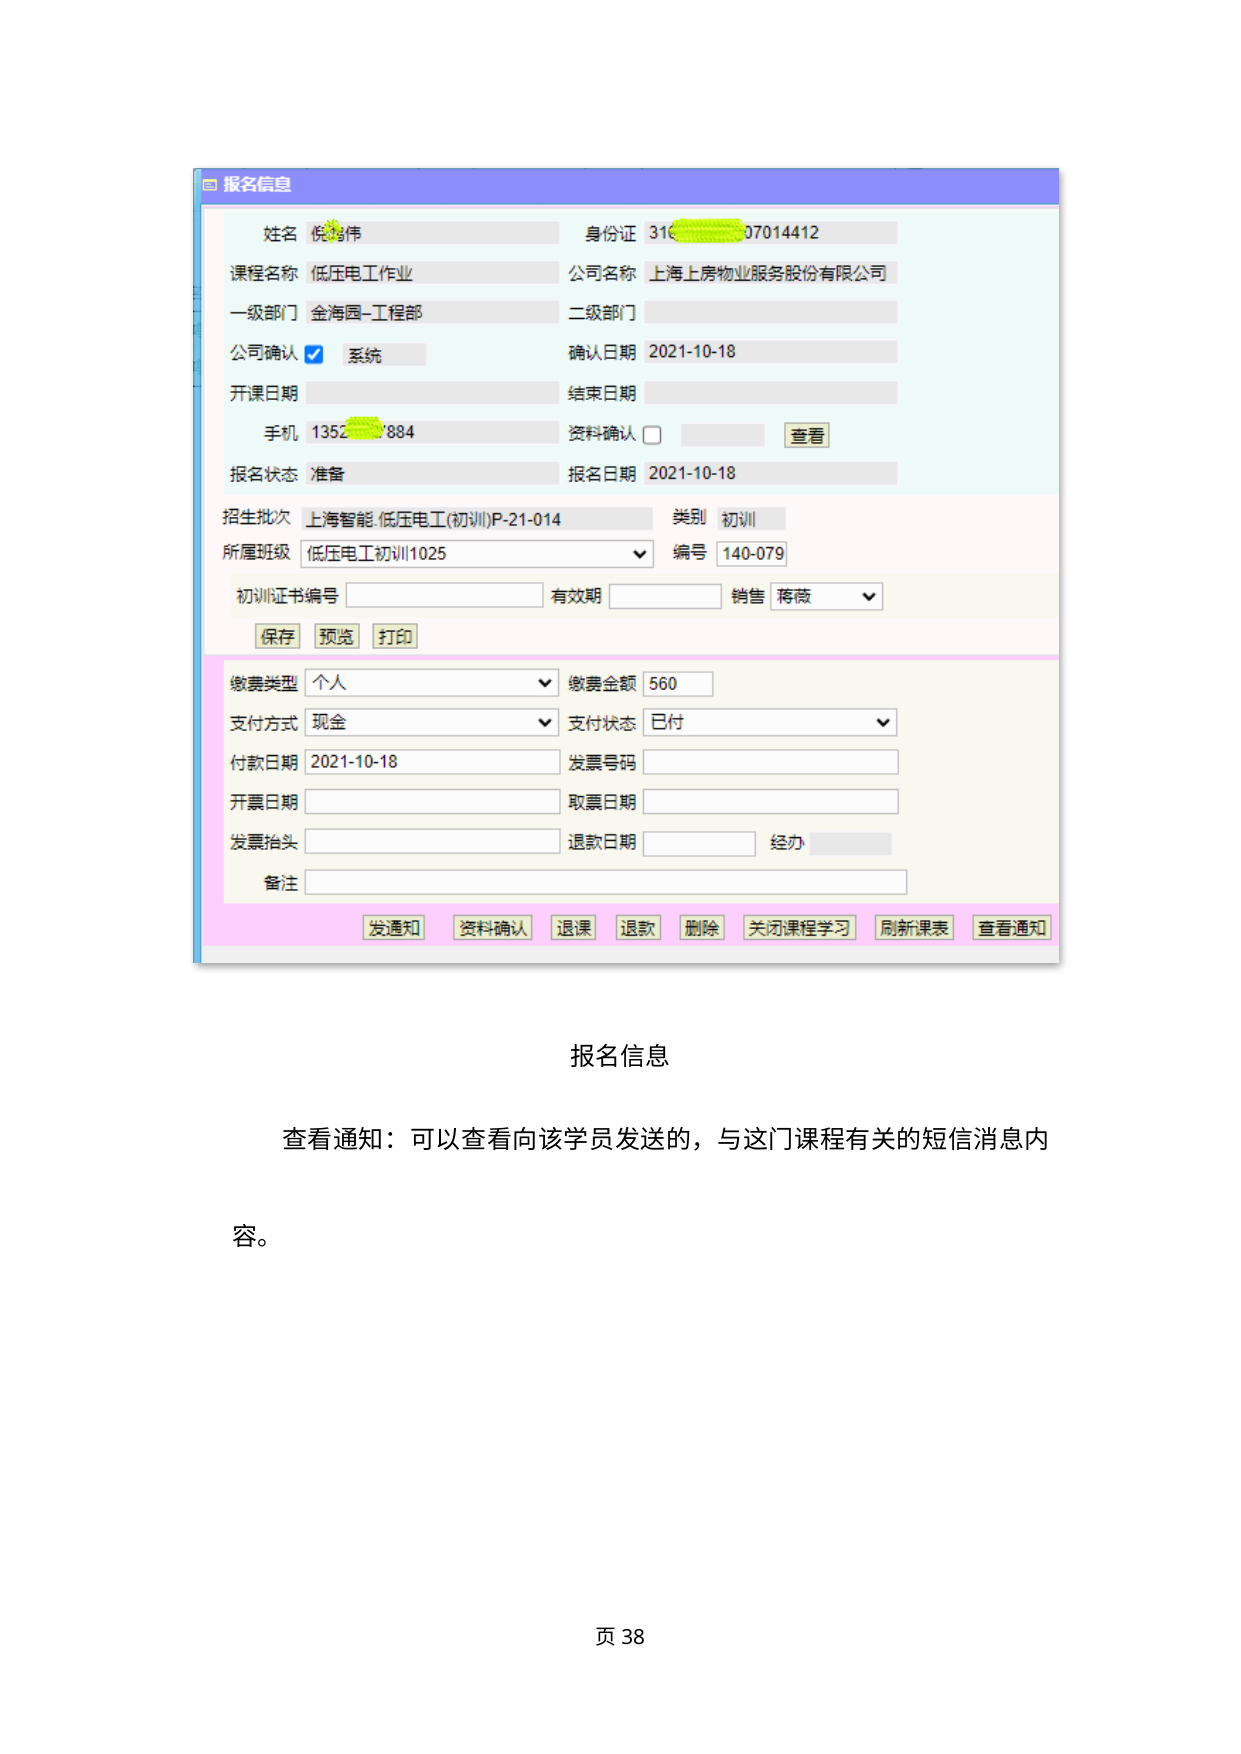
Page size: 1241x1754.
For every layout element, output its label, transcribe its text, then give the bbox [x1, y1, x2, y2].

text 报名信息 [187, 1022, 1053, 1087]
picture [193, 168, 1059, 963]
list 查看通知：可以查看向该学员发送的，与这门课程有关的短信消息内容。 [232, 1105, 1053, 1267]
